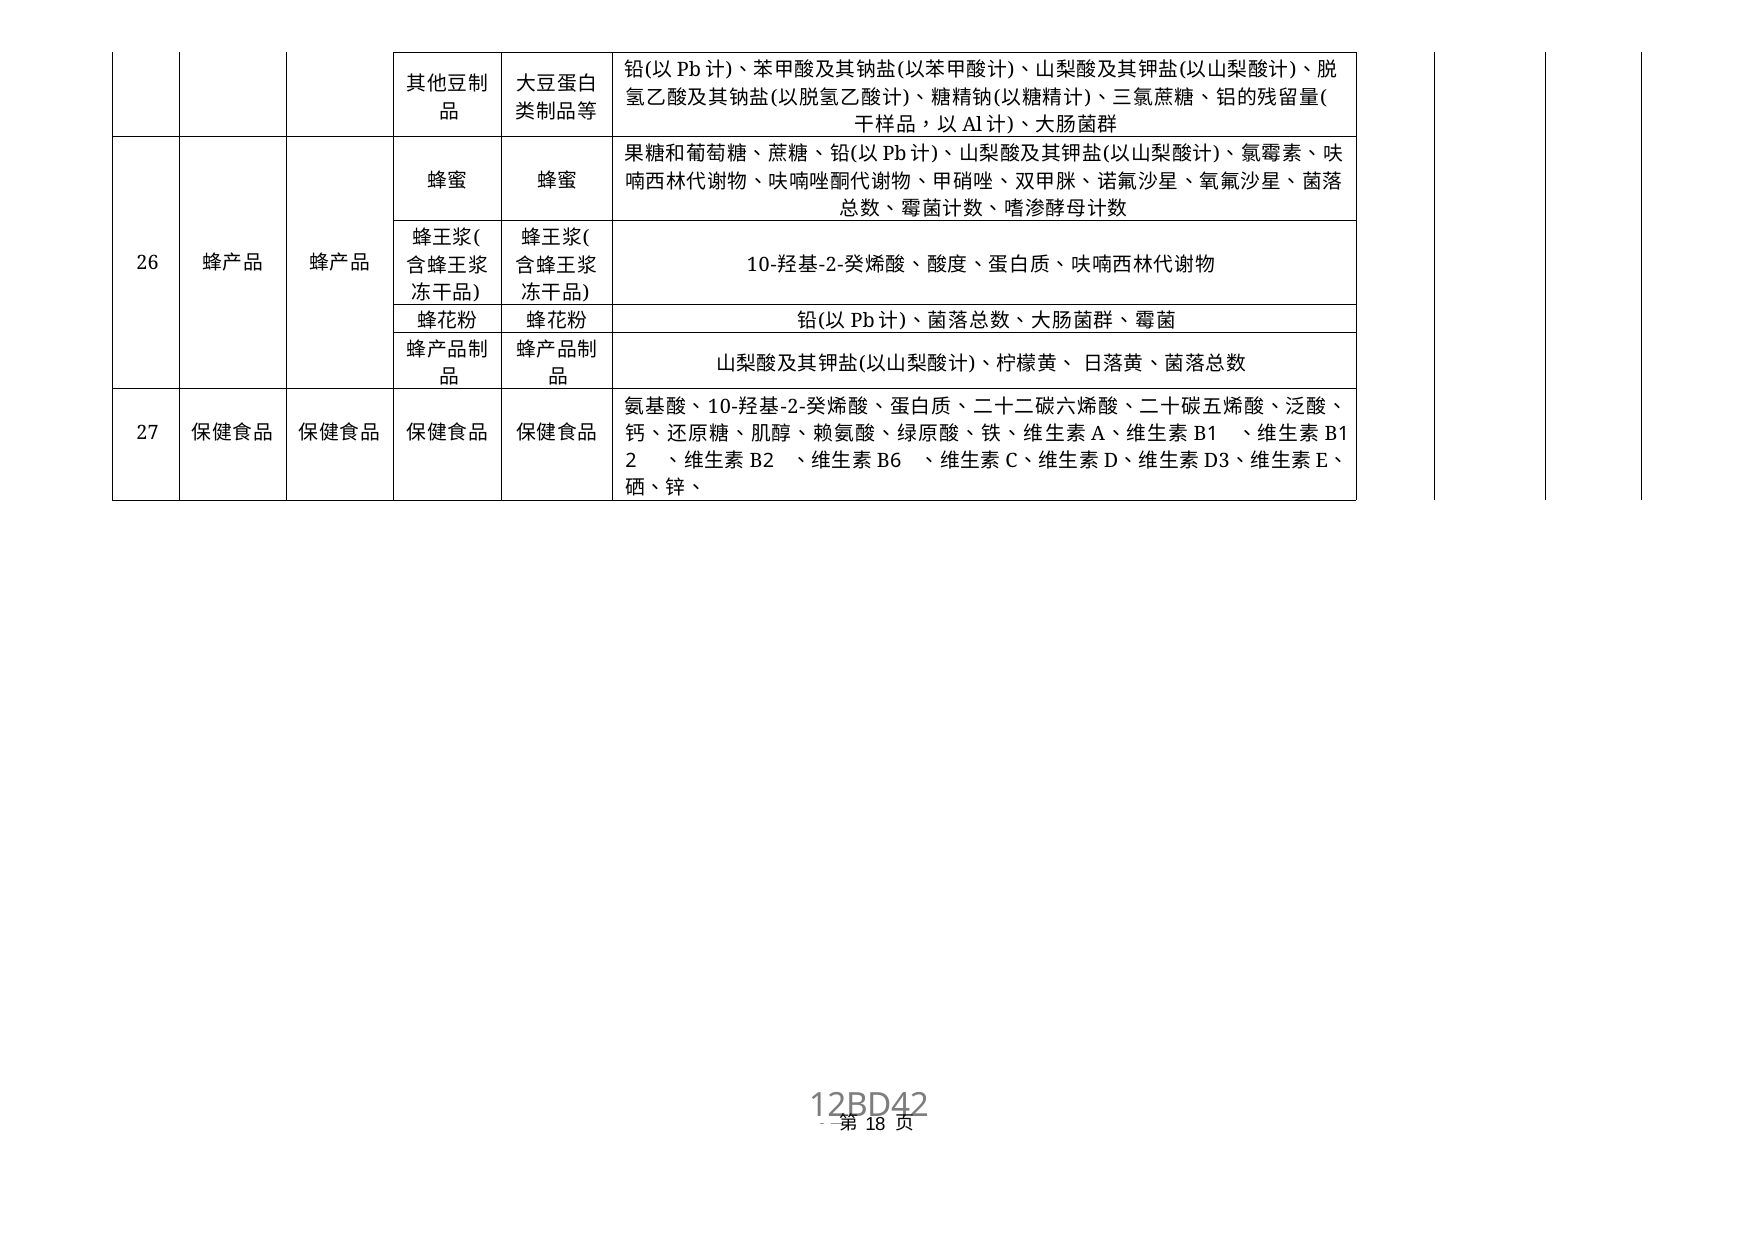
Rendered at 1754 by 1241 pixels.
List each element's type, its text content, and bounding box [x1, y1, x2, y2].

table_cell 蜂产品 [180, 137, 286, 388]
table_cell 铅(以Pb计)、苯甲酸及其钠盐(以苯甲酸计)、山梨酸及其钾盐(以山梨酸计)、脱 氢乙酸及其钠盐(以脱氢乙酸计)、糖精钠(以糖精计)、三氯蔗糖、铝的残留量( 干样品，以Al计)、大肠菌群 [613, 53, 1356, 136]
table_cell 蜂王浆( 含蜂王浆 冻干品) [394, 221, 501, 304]
table_cell 氨基酸、10-羟基-2-癸烯酸、蛋白质、二十二碳六烯酸、二十碳五烯酸、泛酸、 钙、还原糖、肌醇、赖氨酸、绿原酸、铁、维生素A、维生素B1 、维生素B1 2 、维生素B2 、维生素B6 、维生素C、维生素D、维生素D3、维生素E、硒、锌、 [613, 389, 1356, 500]
table_cell 保健食品 [502, 389, 612, 500]
table_cell 山梨酸及其钾盐(以山梨酸计)、柠檬黄、 日落黄、菌落总数 [613, 333, 1356, 388]
table_cell 铅(以Pb计)、菌落总数、大肠菌群、霉菌 [613, 305, 1356, 332]
table_cell 保健食品 [394, 389, 501, 500]
table_cell 10-羟基-2-癸烯酸、酸度、蛋白质、呋喃西林代谢物 [613, 221, 1356, 304]
table_cell 蜂王浆( 含蜂王浆 冻干品) [502, 221, 612, 304]
table_cell 蜂蜜 [502, 137, 612, 220]
table_cell 蜂产品 [287, 137, 393, 388]
table_cell 26 [113, 137, 179, 388]
table_cell 蜂花粉 [502, 305, 612, 332]
table_cell 保健食品 [180, 389, 286, 500]
table_cell 保健食品 [287, 389, 393, 500]
table_cell 大豆蛋白 类制品等 [502, 53, 612, 136]
table_cell 蜂产品制 品 [394, 333, 501, 388]
table_cell 蜂蜜 [394, 137, 501, 220]
table_cell 蜂产品制 品 [502, 333, 612, 388]
table_cell 27 [113, 389, 179, 500]
table_cell 果糖和葡萄糖、蔗糖、铅(以Pb计)、山梨酸及其钾盐(以山梨酸计)、氯霉素、呋 喃西林代谢物、呋喃唑酮代谢物、甲硝唑、双甲脒、诺氟沙星、氧氟沙星、菌落 总数、霉菌计数、嗜渗酵母计数 [613, 137, 1356, 220]
table_cell 蜂花粉 [394, 305, 501, 332]
table_cell 其他豆制 品 [394, 53, 501, 136]
